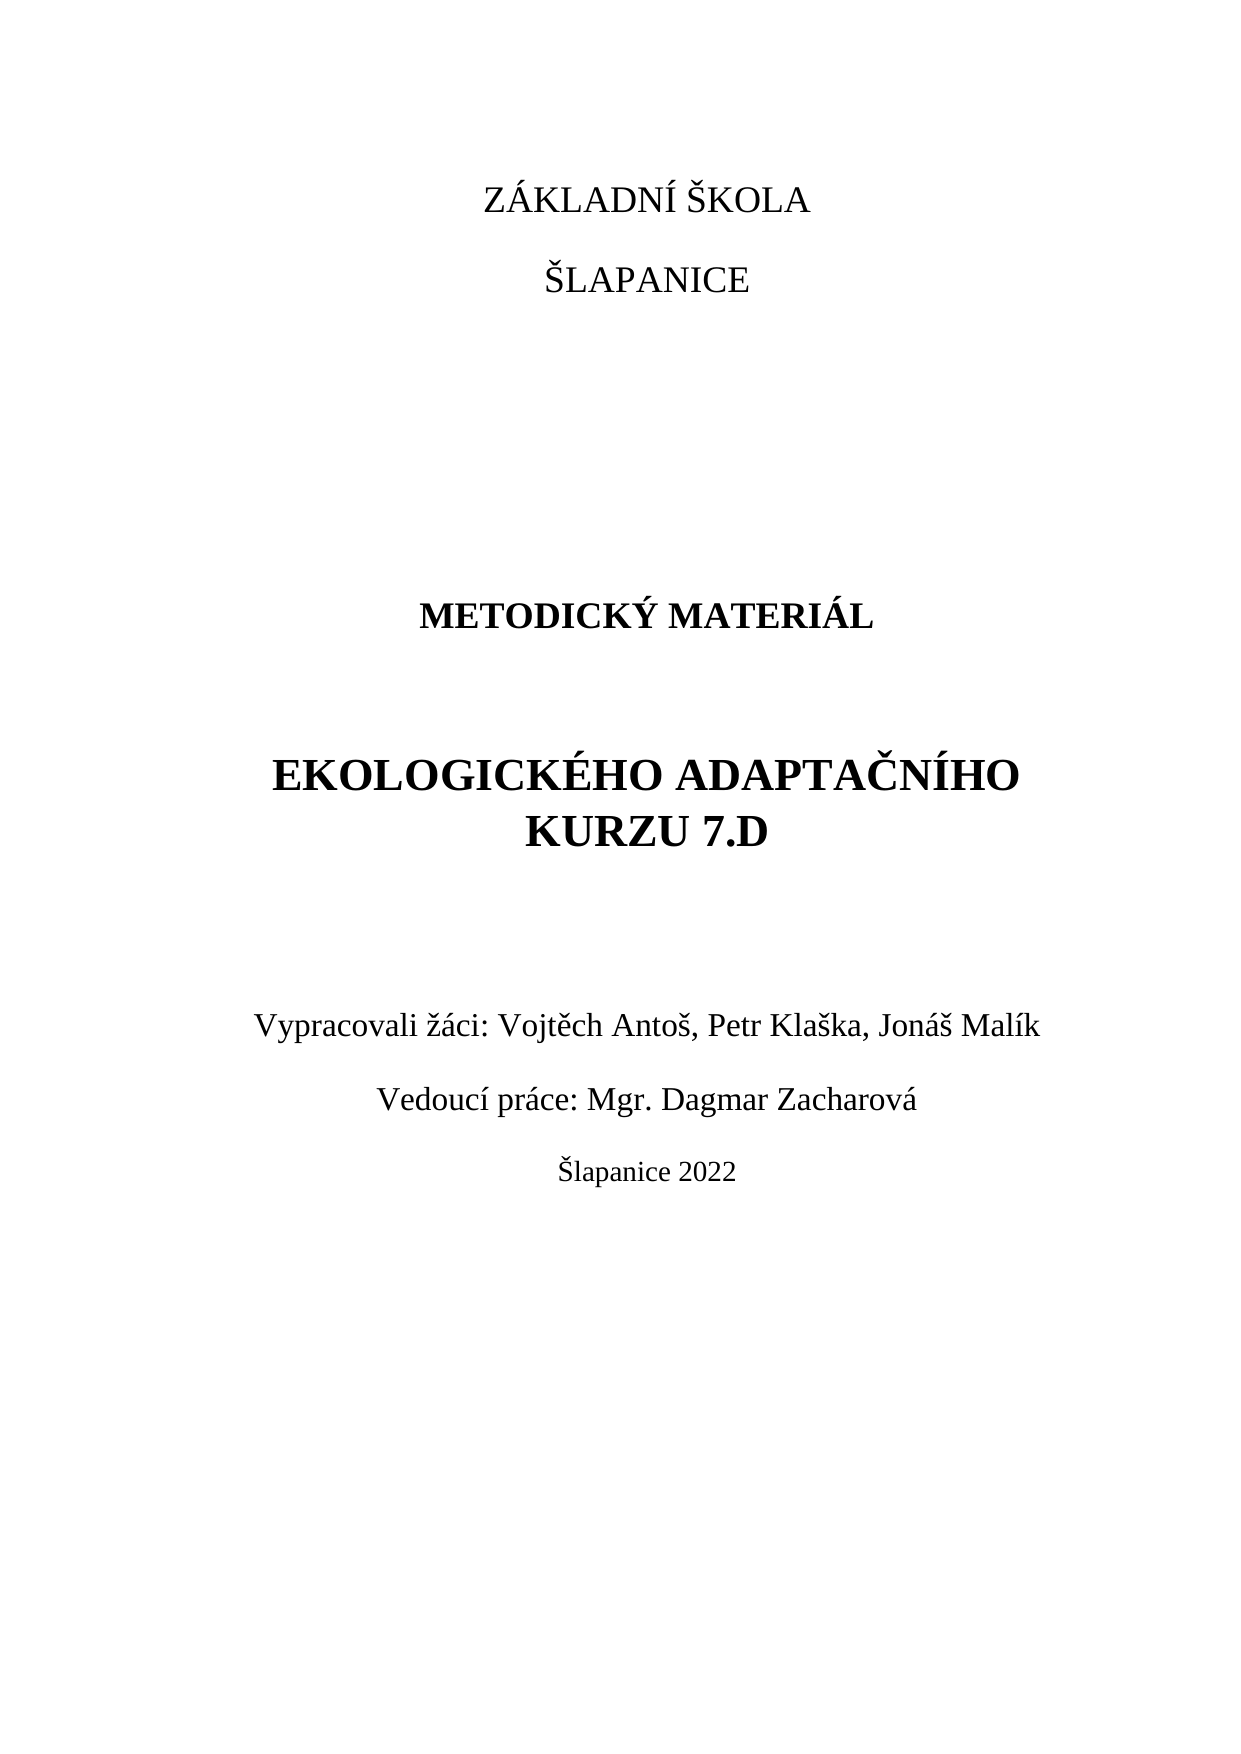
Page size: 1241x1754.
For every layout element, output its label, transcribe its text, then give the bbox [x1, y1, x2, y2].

text EKOLOGICKÉHO ADAPTAČNÍHO KURZU 7.D [236, 747, 1057, 857]
text ŠLAPANICE [236, 258, 1058, 301]
text Vypracovali žáci: Vojtěch Antoš, Petr Klaška, Jonáš Malík [236, 1005, 1058, 1043]
text Šlapanice 2022 [236, 1154, 1058, 1187]
text METODICKÝ MATERIÁL [236, 593, 1057, 636]
text ZÁKLADNÍ ŠKOLA [236, 177, 1058, 220]
text Vedoucí práce: Mgr. Dagmar Zacharová [236, 1079, 1057, 1118]
